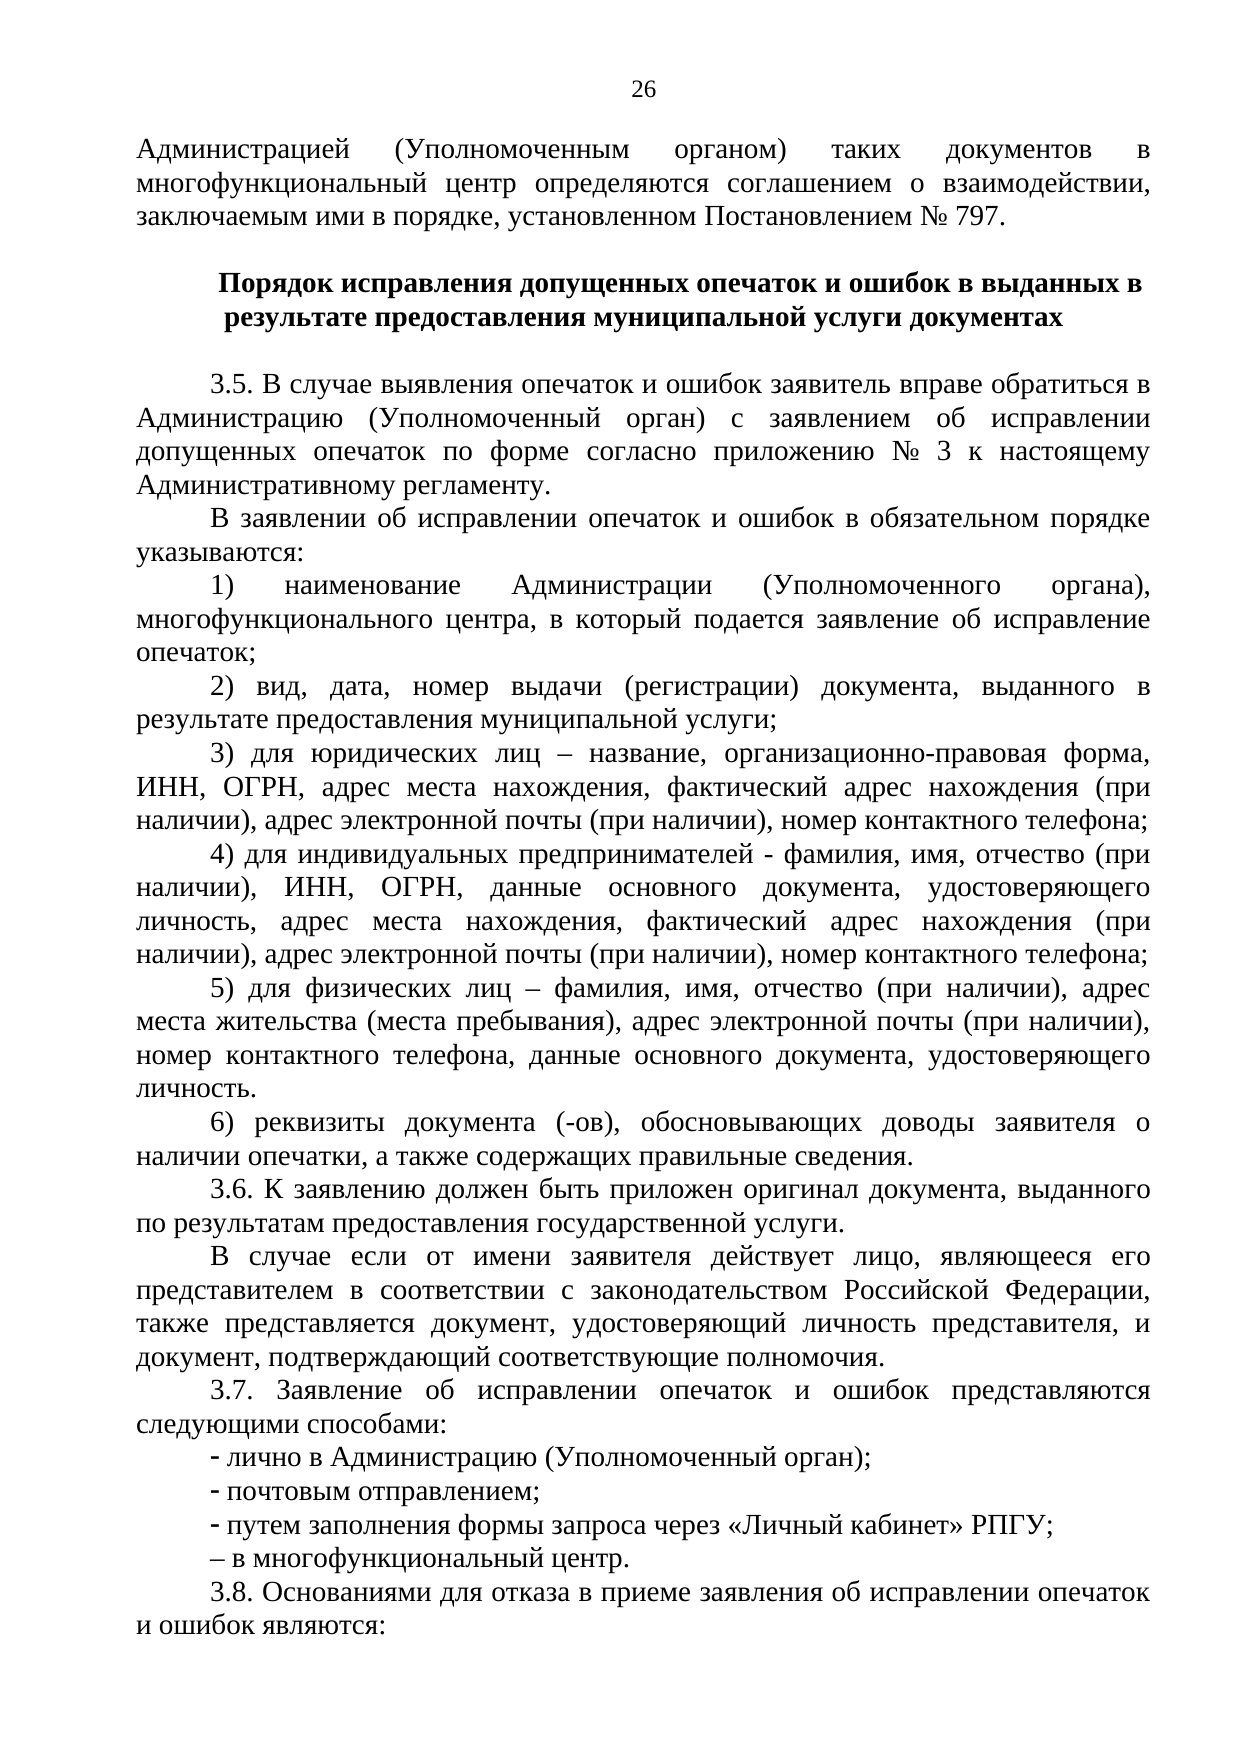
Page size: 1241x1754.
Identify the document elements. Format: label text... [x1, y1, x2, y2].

text почтовым отправлением; [136, 1473, 1152, 1507]
text 5) для физических лиц – фамилия, имя, отчество (при наличии), адрес места жительства (места пребывания), адрес электронной почты (при наличии), номер контактного телефона, данные основного документа, удостоверяющего личность. [136, 970, 1152, 1104]
text 3.8. Основаниями для отказа в приеме заявления об исправлении опечаток и ошибок являются: [136, 1574, 1152, 1641]
text Порядок исправления допущенных опечаток и ошибок в выданных в результате предоставления муниципальной услуги документах [136, 266, 1152, 333]
text лично в Администрацию (Уполномоченный орган); [136, 1439, 1152, 1473]
text – в многофункциональный центр. [136, 1540, 1152, 1574]
text 3.7. Заявление об исправлении опечаток и ошибок представляются следующими способами: [136, 1372, 1152, 1439]
text 1) наименование Администрации (Уполномоченного органа), многофункционального центра, в который подается заявление об исправление опечаток; [136, 567, 1152, 668]
text 3.5. В случае выявления опечаток и ошибок заявитель вправе обратиться в Администрацию (Уполномоченный орган) с заявлением об исправлении допущенных опечаток по форме согласно приложению № 3 к настоящему Административному регламенту. [136, 366, 1152, 500]
text В случае если от имени заявителя действует лицо, являющееся его представителем в соответствии с законодательством Российской Федерации, также представляется документ, удостоверяющий личность представителя, и документ, подтверждающий соответствующие полномочия. [136, 1238, 1152, 1372]
text 6) реквизиты документа (-ов), обосновывающих доводы заявителя о наличии опечатки, а также содержащих правильные сведения. [136, 1104, 1152, 1171]
text путем заполнения формы запроса через «Личный кабинет» РПГУ; [136, 1507, 1152, 1540]
text 3.6. К заявлению должен быть приложен оригинал документа, выданного по результатам предоставления государственной услуги. [136, 1171, 1152, 1238]
text 3) для юридических лиц – название, организационно-правовая форма, ИНН, ОГРН, адрес места нахождения, фактический адрес нахождения (при наличии), адрес электронной почты (при наличии), номер контактного телефона; [136, 735, 1152, 836]
text 2) вид, дата, номер выдачи (регистрации) документа, выданного в результате предоставления муниципальной услуги; [136, 668, 1152, 735]
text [136, 131, 1152, 232]
text В заявлении об исправлении опечаток и ошибок в обязательном порядке указываются: [136, 500, 1152, 567]
text 4) для индивидуальных предпринимателей - фамилия, имя, отчество (при наличии), ИНН, ОГРН, данные основного документа, удостоверяющего личность, адрес места нахождения, фактический адрес нахождения (при наличии), адрес электронной почты (при наличии), номер контактного телефона; [136, 836, 1152, 970]
